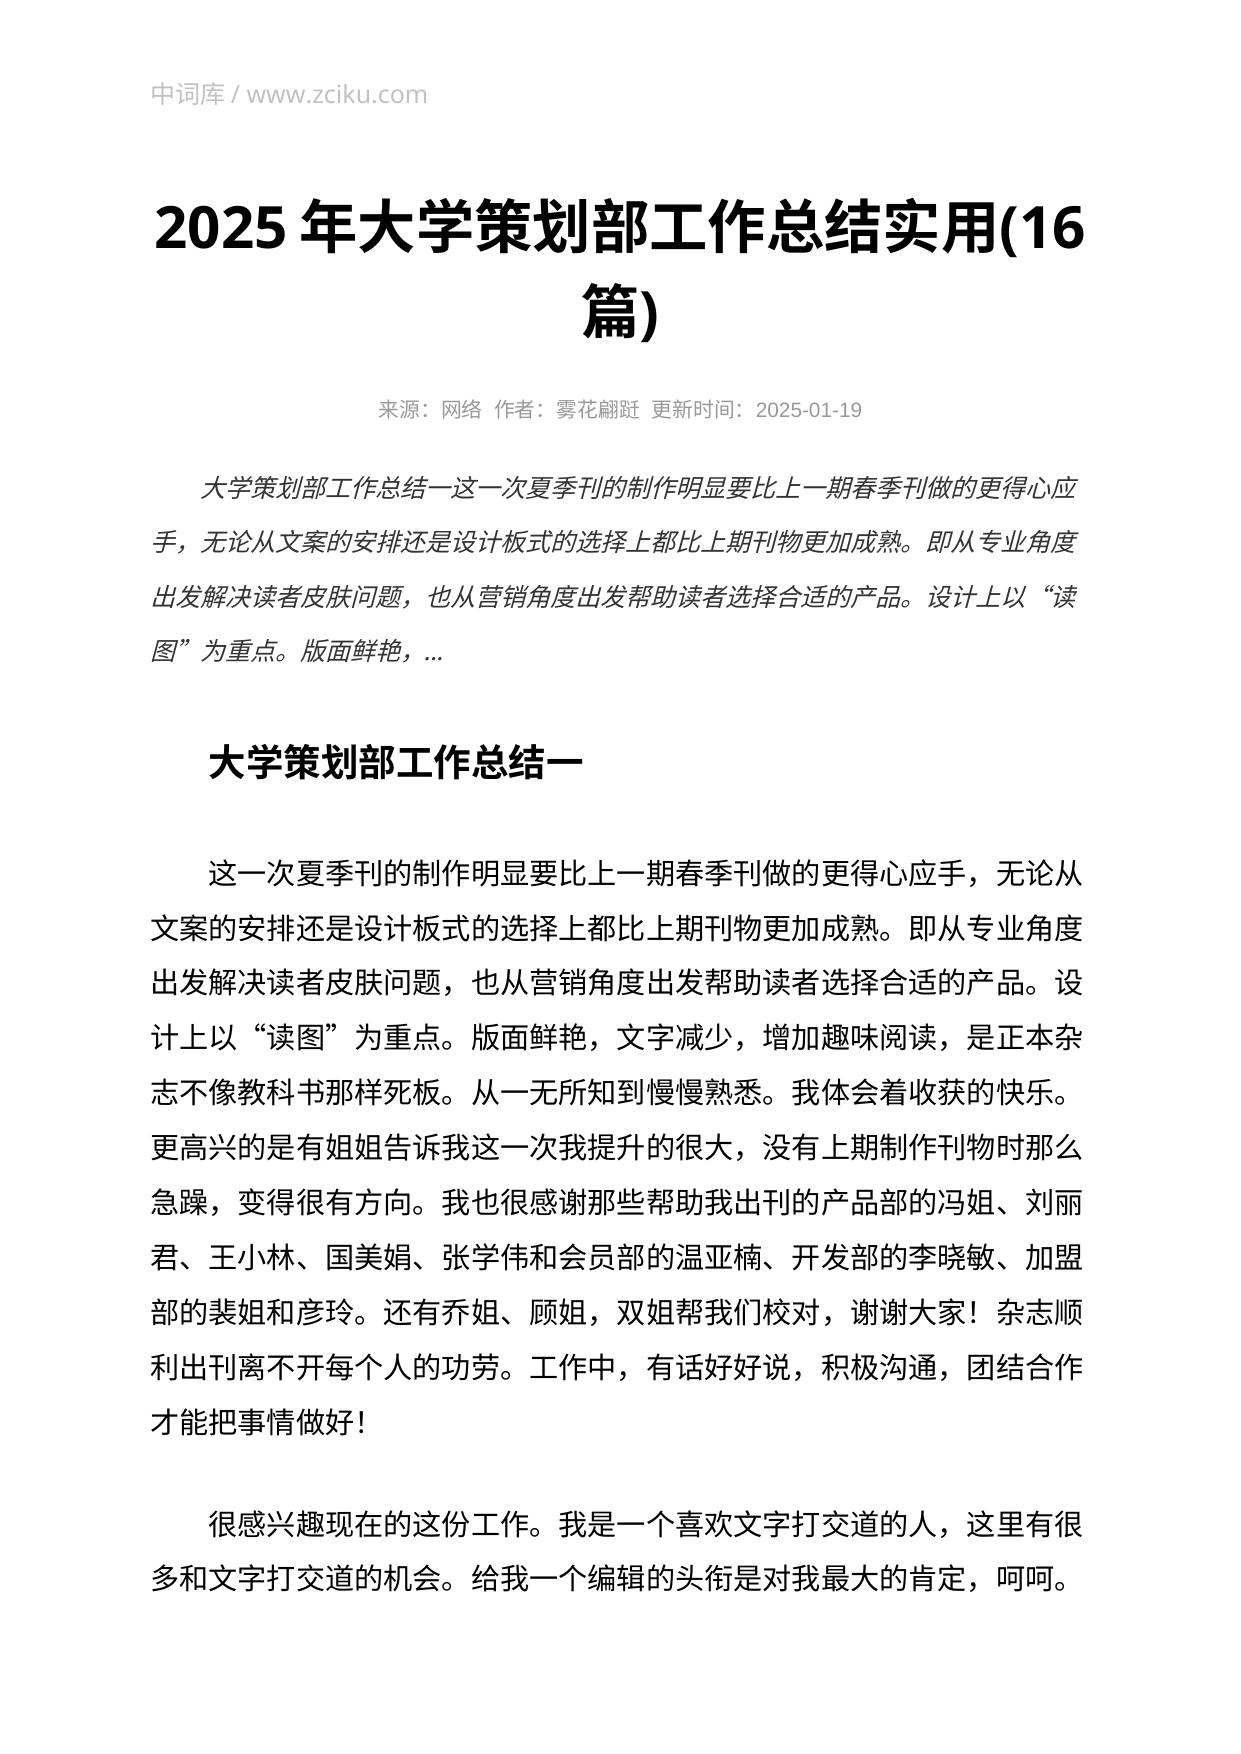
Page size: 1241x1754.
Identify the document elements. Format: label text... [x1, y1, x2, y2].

text 大学策划部工作总结一这一次夏季刊的制作明显要比上一期春季刊做的更得心应手，无论从文案的安排还是设计板式的选择上都比上期刊物更加成熟。即从专业角度出发解决读者皮肤问题，也从营销角度出发帮助读者选择合适的产品。设计上以“读图”为重点。版面鲜艳，... [150, 468, 1090, 668]
subtitle 2025年大学策划部工作总结实用(16篇) [150, 181, 1090, 351]
text 大学策划部工作总结一 [150, 733, 1090, 787]
text 来源：网络 作者：雾花翩跹 更新时间：2025-01-19 [150, 398, 1090, 422]
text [150, 1501, 1090, 1598]
text 这一次夏季刊的制作明显要比上一期春季刊做的更得心应手，无论从文案的安排还是设计板式的选择上都比上期刊物更加成熟。即从专业角度出发解决读者皮肤问题，也从营销角度出发帮助读者选择合适的产品。设计上以“读图”为重点。版面鲜艳，文字减少，增加趣味阅读，是正本杂志不像教科书那样死板。从一无所知到慢慢熟悉。我体会着收获的快乐。更高兴的是有姐姐告诉我这一次我提升的很大，没有上期制作刊物时那么急躁，变得很有方向。我也很感谢那些帮助我出刊的产品部的冯姐、刘丽君、王小林、国美娟、张学伟和会员部的温亚楠、开发部的李晓敏、加盟部的裴姐和彦玲。还有乔姐、顾姐，双姐帮我们校对，谢谢大家！杂志顺利出刊离不开每个人的功劳。工作中，有话好好说，积极沟通，团结合作才能把事情做好！ [150, 850, 1090, 1442]
